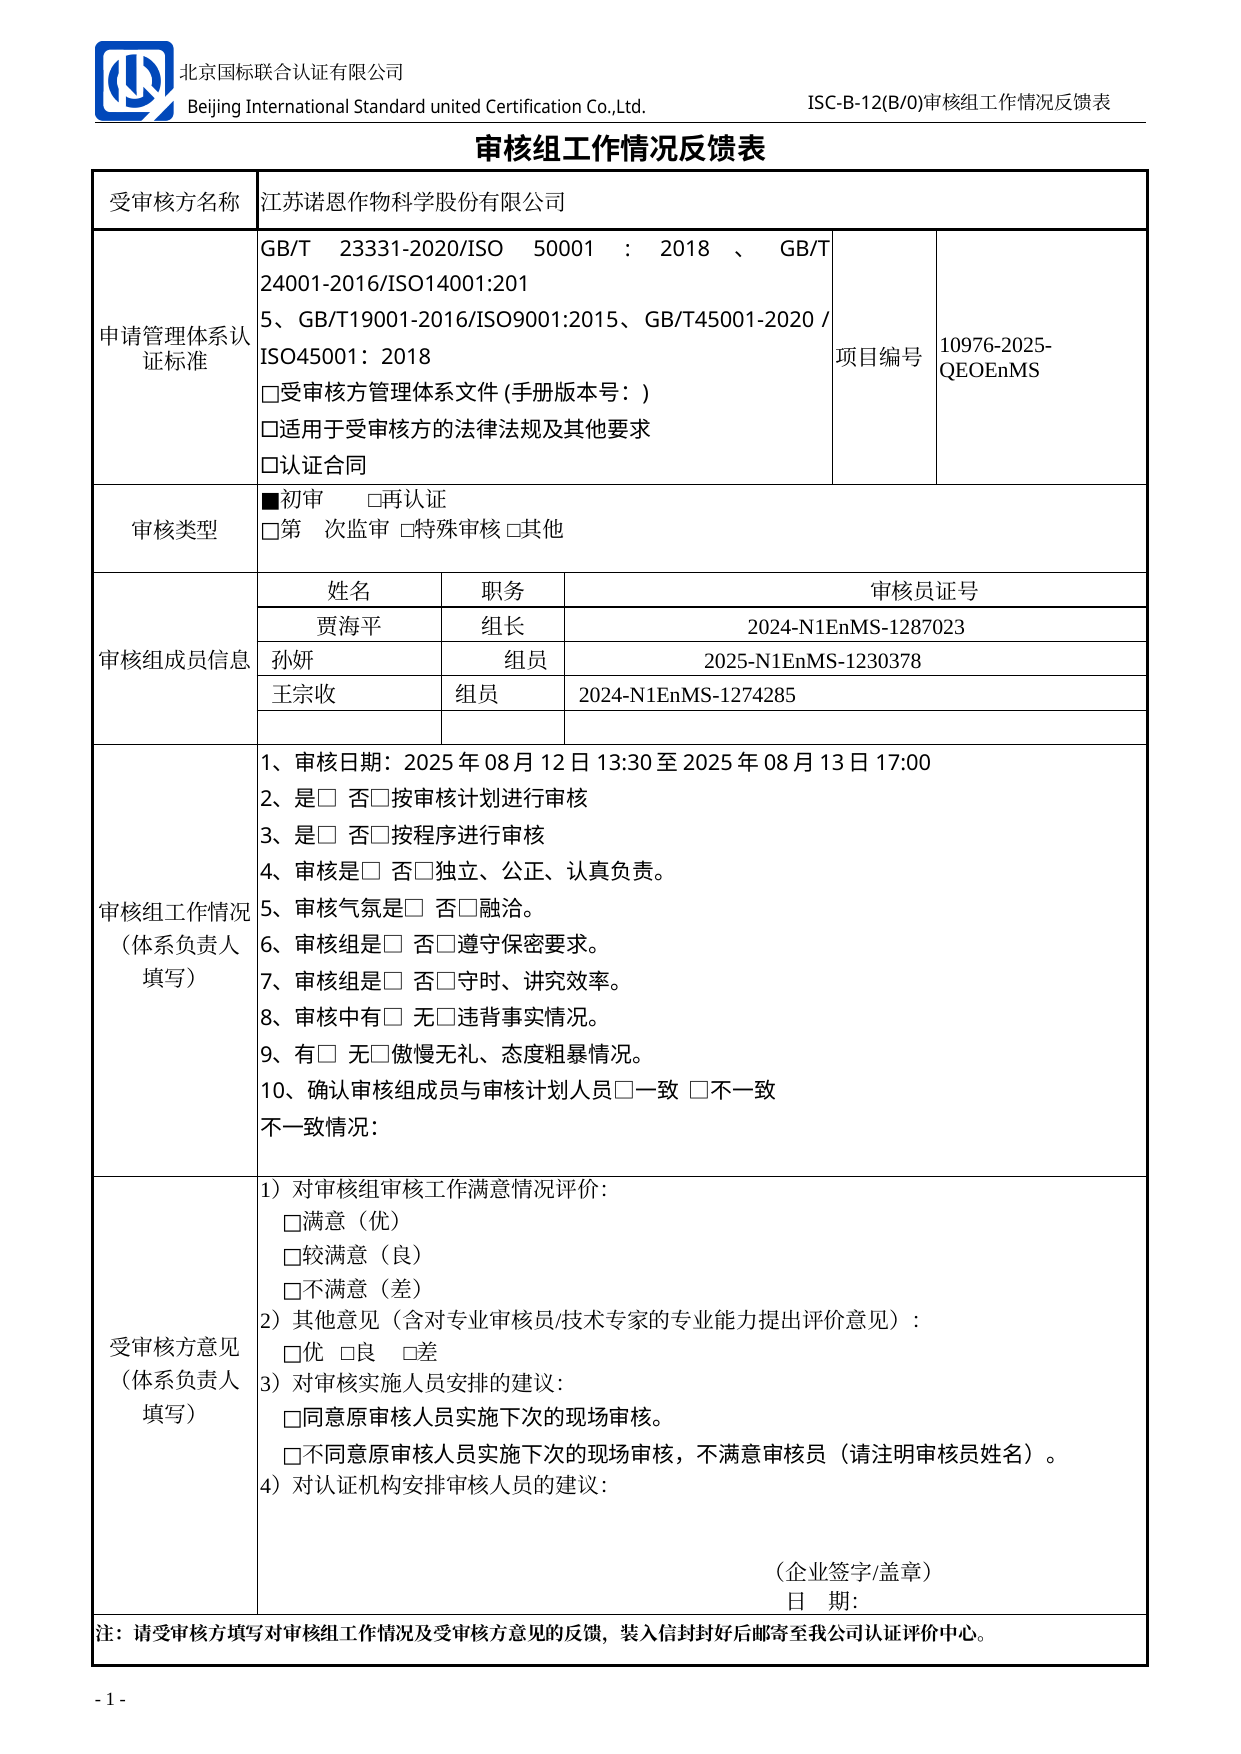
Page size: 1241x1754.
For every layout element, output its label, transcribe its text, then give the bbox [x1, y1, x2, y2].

table_cell 受审核方意见（体系负责人 填写） [94, 1177, 257, 1614]
table_cell 贾海平 [258, 608, 441, 641]
table_cell [565, 711, 1146, 744]
table_cell 孙妍 [258, 642, 441, 675]
table_cell 2025-N1EnMS-1230378 [565, 642, 1146, 675]
table_cell 王宗收 [258, 676, 441, 709]
table_header 江苏诺恩作物科学股份有限公司 [259, 172, 1146, 228]
table_cell 审核组工作情况（体系负责人 填写） [94, 745, 257, 1176]
table_cell 申请管理体系认证标准 [94, 231, 257, 483]
table_cell 1、审核日期：2025年08月12日 13:30至2025年08月13日 17:00 2、是□ 否□按审核计划进行审核 3、是□ 否□按程序进行审核 4、审核是□ 否□独立、公正、认真负责。 5、审核气氛是□ 否□融洽。 6、审核组是□ 否□遵守保密要求。 7、审核组是□ 否□守时、讲究效率。 8、审核中有□ 无□违背事实情况。 9、有□ 无□傲慢无礼、态度粗暴情况。 10、确认审核组成员与审核计划人员□一致 □不一致 不一致情况： [258, 745, 1146, 1176]
table_cell 组员 [442, 642, 564, 675]
table_cell 1）对审核组审核工作满意情况评价： □满意（优） □较满意（良） □不满意（差） 2）其他意见（含对专业审核员/技术专家的专业能力提出评价意见）： □优 □良 □差 3）对审核实施人员安排的建议： □同意原审核人员实施下次的现场审核。 □不同意原审核人员实施下次的现场审核，不满意审核员（请注明审核员姓名）。 4）对认证机构安排审核人员的建议： （企业签字/盖章） 日 期： [258, 1177, 1146, 1614]
table_cell 项目编号 [833, 231, 936, 483]
table_cell GB/T 23331-2020/ISO 50001 : 2018、GB/T 24001-2016/ISO14001:2015、GB/T19001-2016/ISO9001:2015、GB/T45001-2020 / ISO45001：2018 □受审核方管理体系文件 (手册版本号：) 适用于受审核方的法律法规及其他要求 认证合同 [258, 231, 832, 483]
table_cell 注：请受审核方填写对审核组工作情况及受审核方意见的反馈，装入信封封好后邮寄至我公司认证评价中心。 [94, 1615, 1146, 1664]
table_cell 姓名 [258, 573, 441, 606]
table_cell 审核类型 [94, 485, 257, 572]
table_cell 职务 [442, 573, 564, 606]
table_cell [442, 711, 564, 744]
table_cell 审核组成员信息 [94, 573, 257, 744]
table_cell ■初审 □再认证 □第 次监审 □特殊审核 □其他 [258, 485, 1146, 572]
table_cell [258, 711, 441, 744]
table_cell 审核员证号 [565, 573, 1146, 606]
table_cell 组员 [442, 676, 564, 709]
table_cell 组长 [442, 608, 564, 641]
table_cell 2024-N1EnMS-1274285 [565, 676, 1146, 709]
text 审核组工作情况反馈表 [94, 123, 1146, 169]
picture [95, 41, 174, 121]
table_cell 2024-N1EnMS-1287023 [565, 608, 1146, 641]
table_cell 10976-2025-QEOEnMS [937, 231, 1146, 483]
table_header 受审核方名称 [94, 172, 256, 228]
